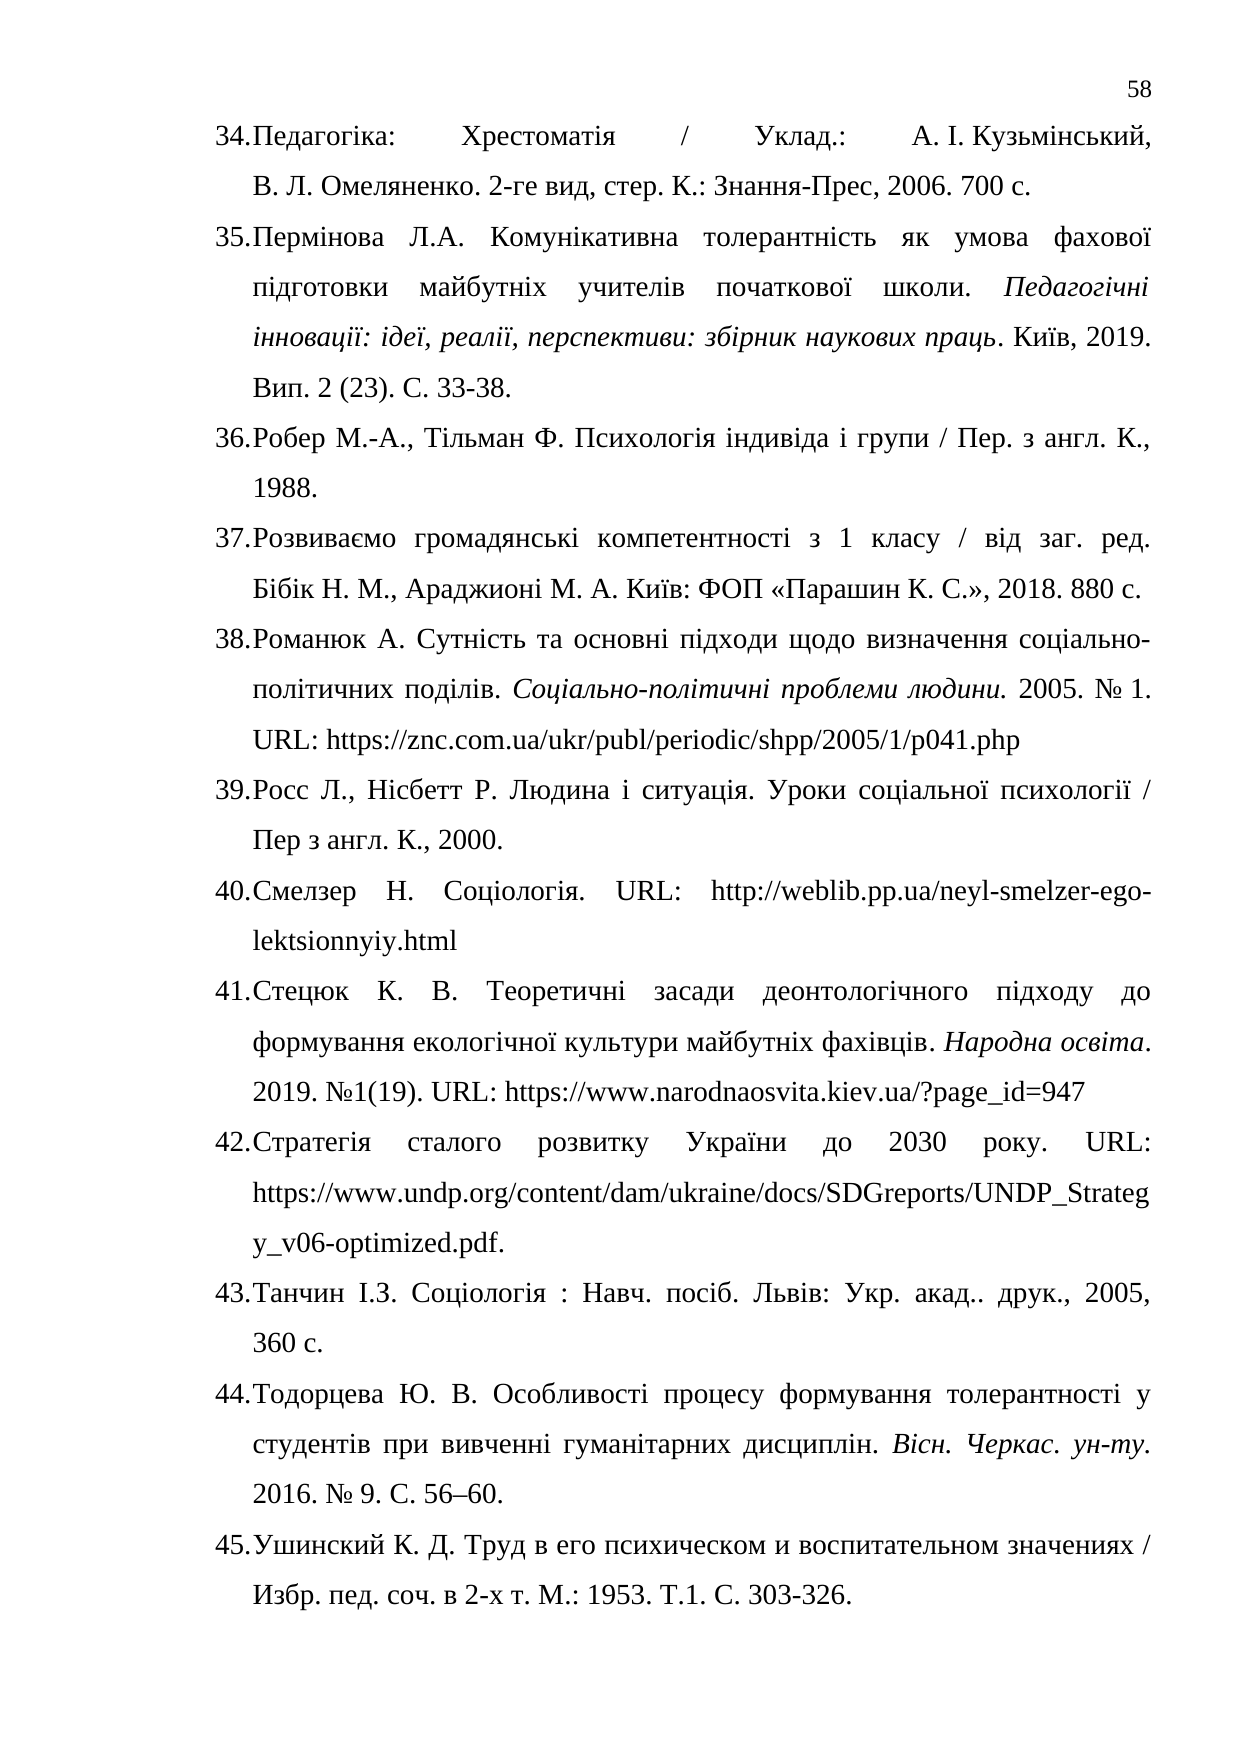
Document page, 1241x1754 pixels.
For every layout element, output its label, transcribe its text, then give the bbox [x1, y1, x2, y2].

list Стецюк К. В. Теоретичні засади деонтологічного підходу до формування екологічної культури майбутніх фахівців. Народна освіта. 2019. №1(19). URL: https://www.narodnaosvita.kiev.ua/?page_id=947 [215, 973, 1152, 1108]
list Стратегія сталого розвитку України до 2030 року. URL: https://www.undp.org/content/dam/ukraine/docs/SDGreports/UNDP_Strategy_v06-optimized.pdf. [215, 1124, 1152, 1258]
list Романюк А. Сутність та основні підходи щодо визначення соціально-політичних поділів. Соціально-політичні проблеми людини. 2005. № 1. URL: https://znc.com.ua/ukr/publ/periodic/shpp/2005/1/p041.php [215, 621, 1152, 755]
list Розвиваємо громадянські компетентності з 1 класу / від заг. ред. Бібік Н. М., Араджионі М. А. Київ: ФОП «Парашин К. С.», 2018. 880 с. [215, 521, 1152, 604]
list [215, 118, 1152, 202]
list Танчин І.З. Соціологія : Навч. посіб. Львів: Укр. акад.. друк., 2005, 360 с. [215, 1275, 1152, 1359]
list Ушинский К. Д. Труд в его психическом и воспитательном значениях / Избр. пед. соч. в 2-х т. М.: 1953. Т.1. С. 303-326. [215, 1527, 1152, 1611]
list Смелзер Н. Соціологія. URL: http://weblib.pp.ua/neyl-smelzer-ego-lektsionnyiy.html [215, 873, 1152, 957]
list Росс Л., Нісбетт Р. Людина і ситуація. Уроки соціальної психології / Пер з англ. К., 2000. [215, 772, 1152, 856]
list Тодорцева Ю. В. Особливості процесу формування толерантності у студентів при вивченні гуманітарних дисциплін. Вісн. Черкас. ун-ту. 2016. № 9. C. 56–60. [215, 1376, 1152, 1510]
list Пермінова Л.А. Комунікативна толерантність як умова фахової підготовки майбутніх учителів початкової школи. Педагогічні інновації: ідеї, реалії, перспективи: збірник наукових праць. Київ, 2019. Вип. 2 (23). С. 33-38. [215, 219, 1152, 403]
list Робер М.-А., Тільман Ф. Психологія індивіда і групи / Пер. з англ. К., 1988. [215, 420, 1152, 504]
